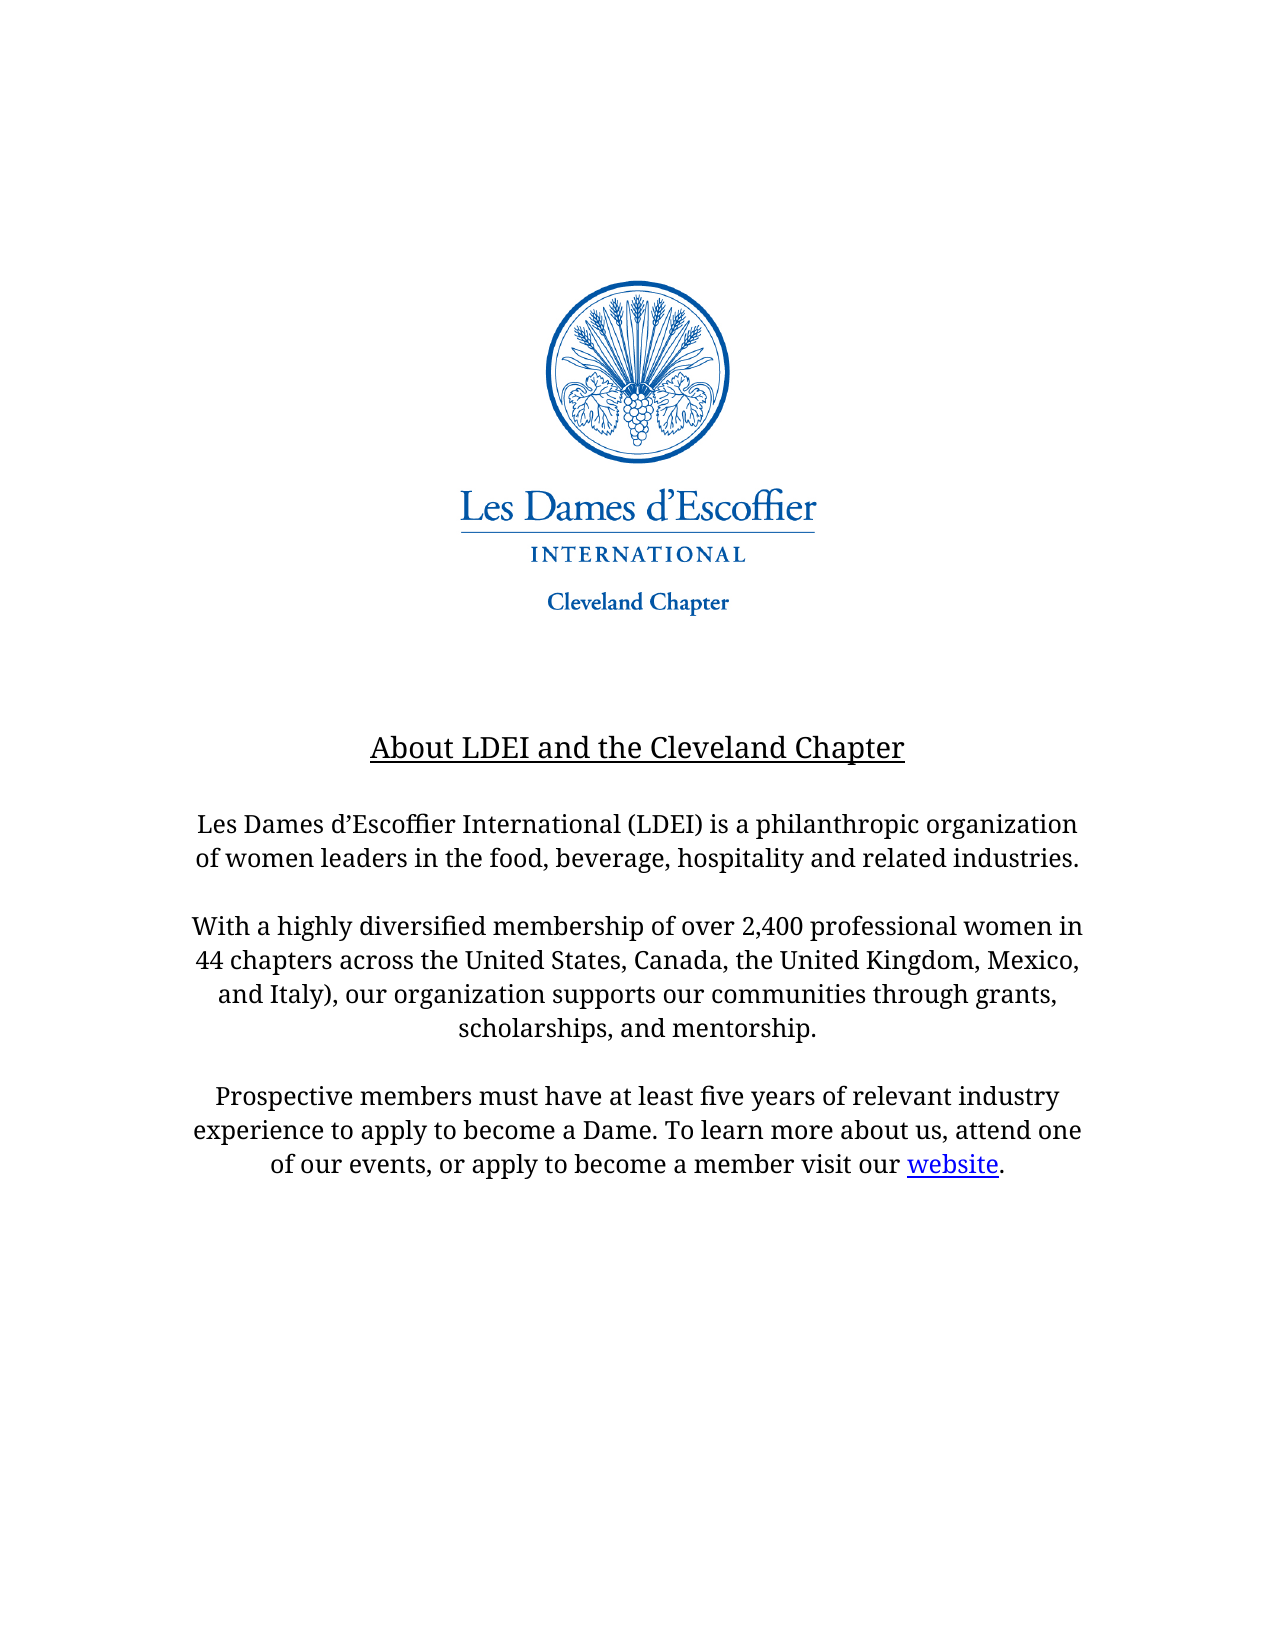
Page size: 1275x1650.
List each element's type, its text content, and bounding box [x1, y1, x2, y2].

text Les Dames d’Escoffier International (LDEI) is a philanthropic organization of women leaders in the food, beverage, hospitality and related industries. [187, 806, 1087, 874]
text About LDEI and the Cleveland Chapter [187, 727, 1087, 767]
text Prospective members must have at least five years of relevant industry experience to apply to become a Dame. To learn more about us, attend one of our events, or apply to become a member visit our website. [187, 1079, 1087, 1181]
text With a highly diversified membership of over 2,400 professional women in 44 chapters across the United States, Canada, the United Kingdom, Mexico, and Italy), our organization supports our communities through grants, scholarships, and mentorship. [187, 909, 1087, 1045]
picture [371, 252, 904, 637]
